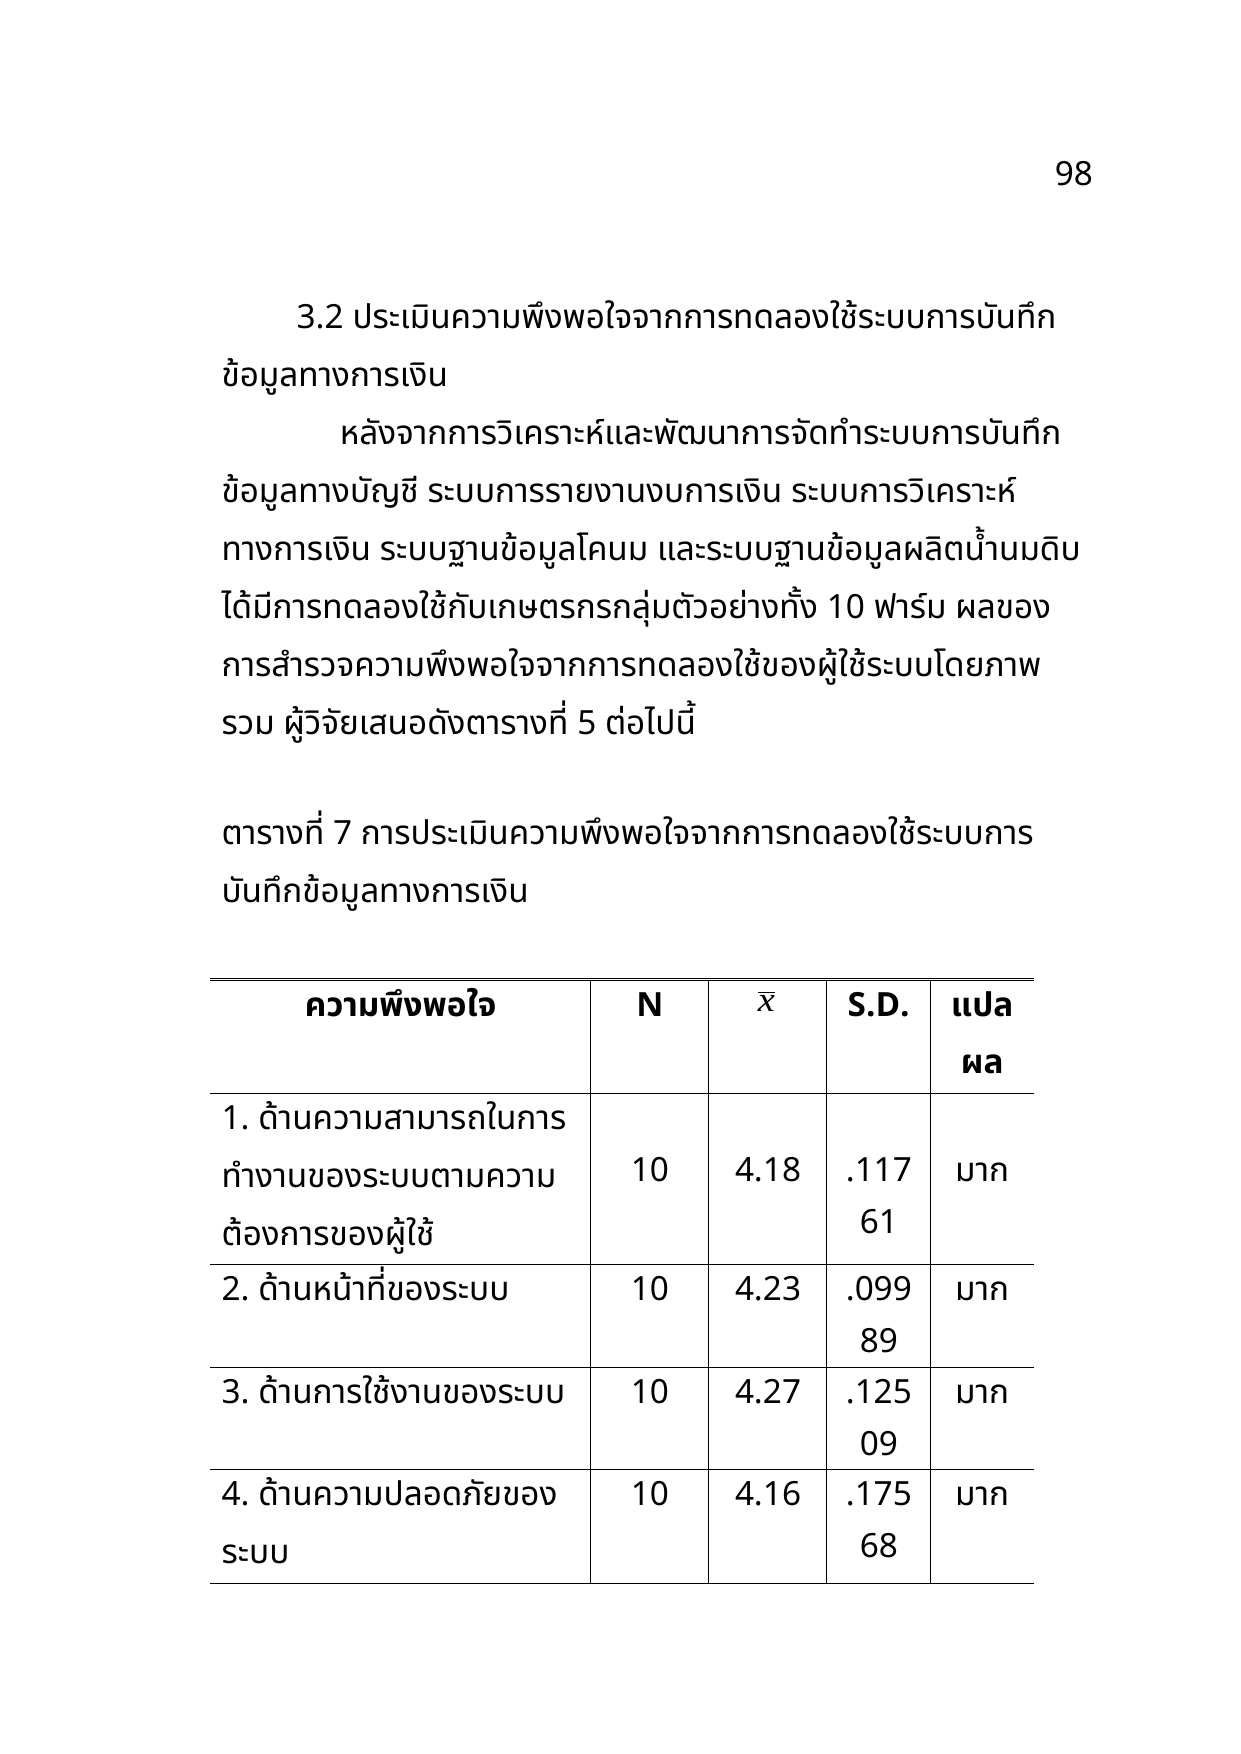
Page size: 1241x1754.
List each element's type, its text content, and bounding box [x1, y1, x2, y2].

table_cell 4.18 [709, 1094, 826, 1264]
table_cell 4. ด้านความปลอดภัยของระบบ [210, 1470, 590, 1582]
table_cell 2. ด้านหน้าที่ของระบบ [210, 1265, 590, 1367]
table_header N [591, 981, 708, 1093]
table_header ความพึงพอใจ [210, 981, 590, 1093]
list ตารางที่ 7 การประเมินความพึงพอใจจากการทดลองใช้ระบบการบันทึกข้อมูลทางการเงิน [221, 809, 1092, 918]
table_cell .12509 [827, 1368, 930, 1469]
table_cell 10 [591, 1265, 708, 1367]
table_cell 10 [591, 1470, 708, 1582]
table_cell 3. ด้านการใช้งานของระบบ [210, 1368, 590, 1469]
table_cell 10 [591, 1094, 708, 1264]
list หลังจากการวิเคราะห์และพัฒนาการจัดทำระบบการบันทึกข้อมูลทางบัญชี ระบบการรายงานงบการเงิน ระบบการวิเคราะห์ทางการเงิน ระบบฐานข้อมูลโคนม และระบบฐานข้อมูลผลิตน้ำนมดิบ ได้มีการทดลองใช้กับเกษตรกรกลุ่มตัวอย่างทั้ง 10 ฟาร์ม ผลของการสำรวจความพึงพอใจจากการทดลองใช้ของผู้ใช้ระบบโดยภาพรวม ผู้วิจัยเสนอดังตารางที่ 5 ต่อไปนี้ [221, 409, 1092, 749]
table_cell มาก [931, 1368, 1033, 1469]
table_header [709, 981, 826, 1093]
table_cell มาก [931, 1470, 1033, 1582]
table_cell 4.27 [709, 1368, 826, 1469]
table_cell 4.16 [709, 1470, 826, 1582]
table_cell 4.23 [709, 1265, 826, 1367]
table_cell .11761 [827, 1094, 930, 1264]
list 3.2 ประเมินความพึงพอใจจากการทดลองใช้ระบบการบันทึกข้อมูลทางการเงิน [221, 293, 1092, 402]
table_cell .09989 [827, 1265, 930, 1367]
table_cell 10 [591, 1368, 708, 1469]
table_cell .17568 [827, 1470, 930, 1582]
table_cell มาก [931, 1094, 1033, 1264]
table_header S.D. [827, 981, 930, 1093]
table_cell 1. ด้านความสามารถในการทำงานของระบบตามความต้องการของผู้ใช้ [210, 1094, 590, 1264]
table_header แปลผล [931, 981, 1033, 1093]
table_cell มาก [931, 1265, 1033, 1367]
